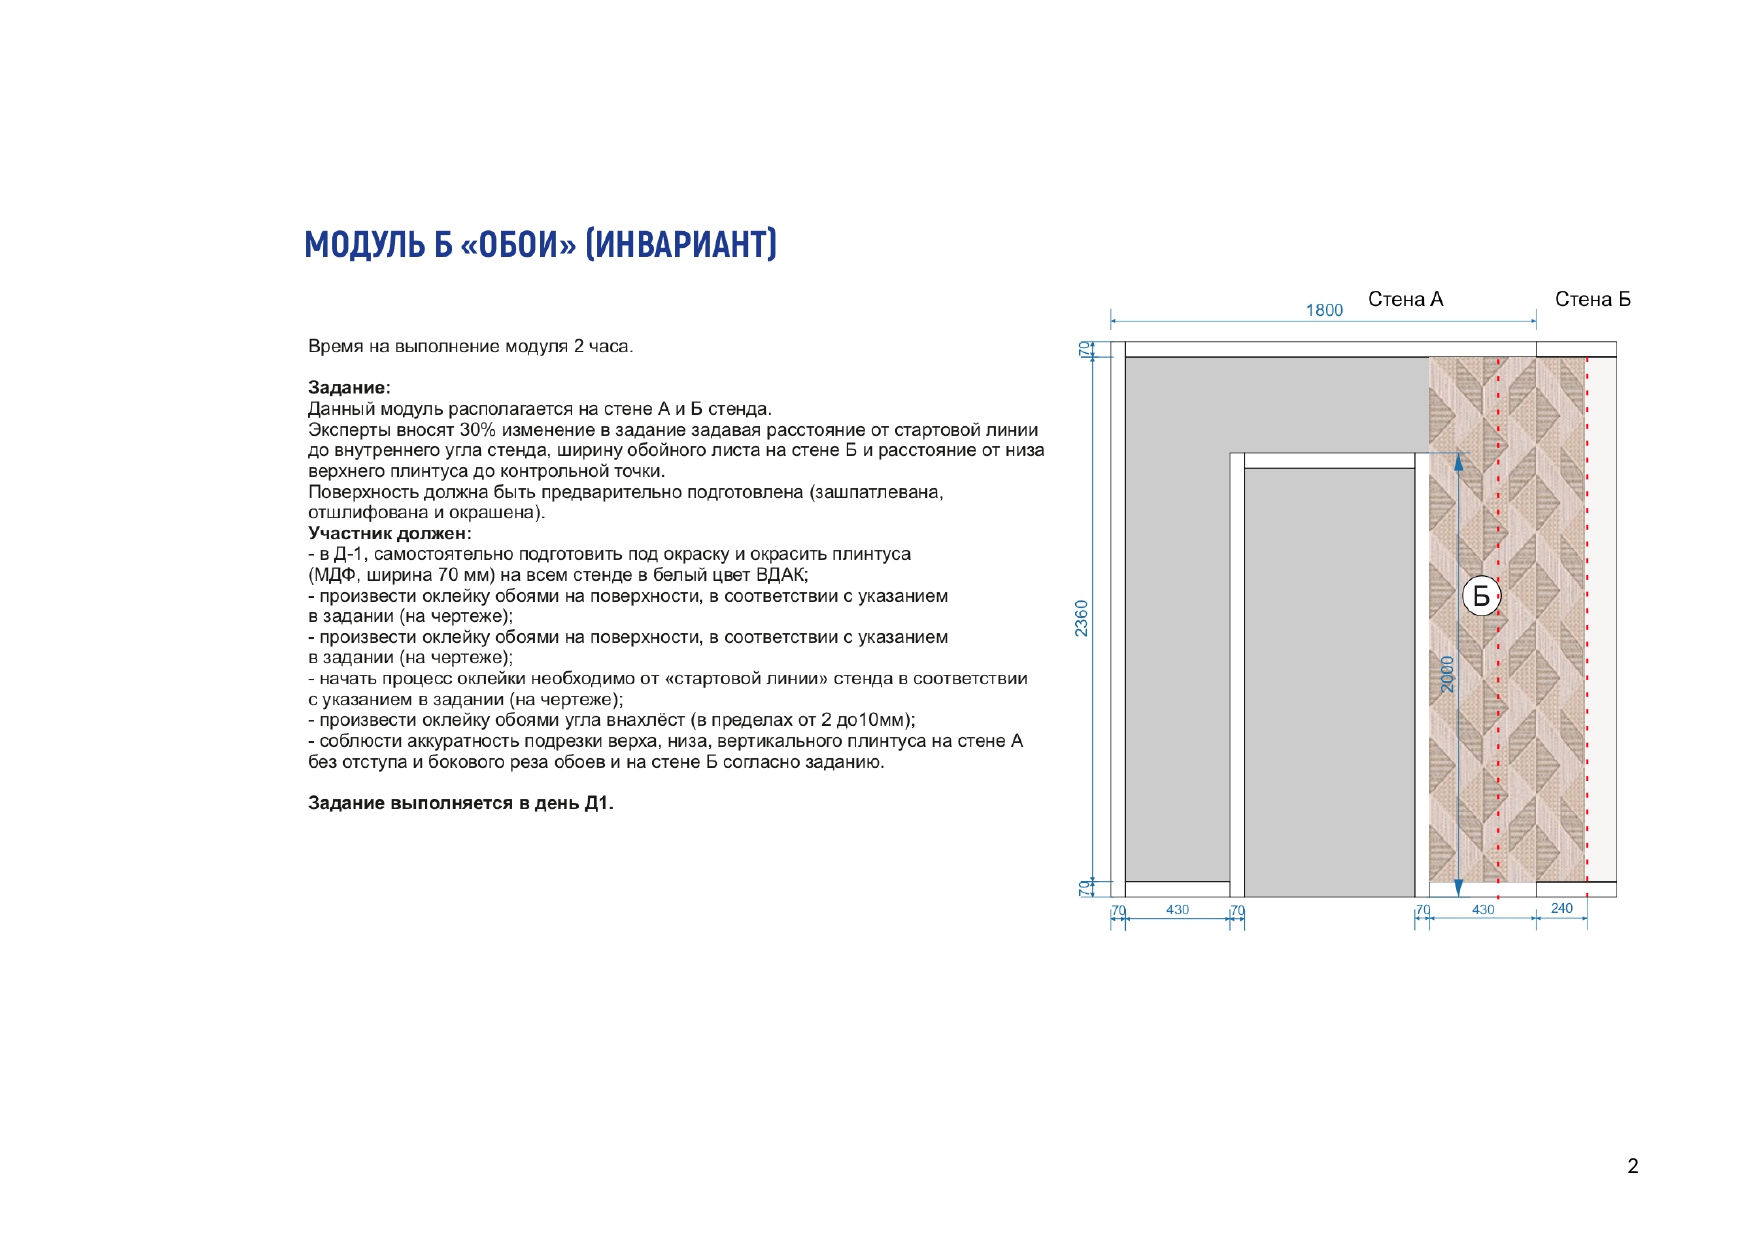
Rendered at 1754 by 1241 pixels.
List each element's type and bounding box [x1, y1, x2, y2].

picture [231, 147, 1651, 1152]
